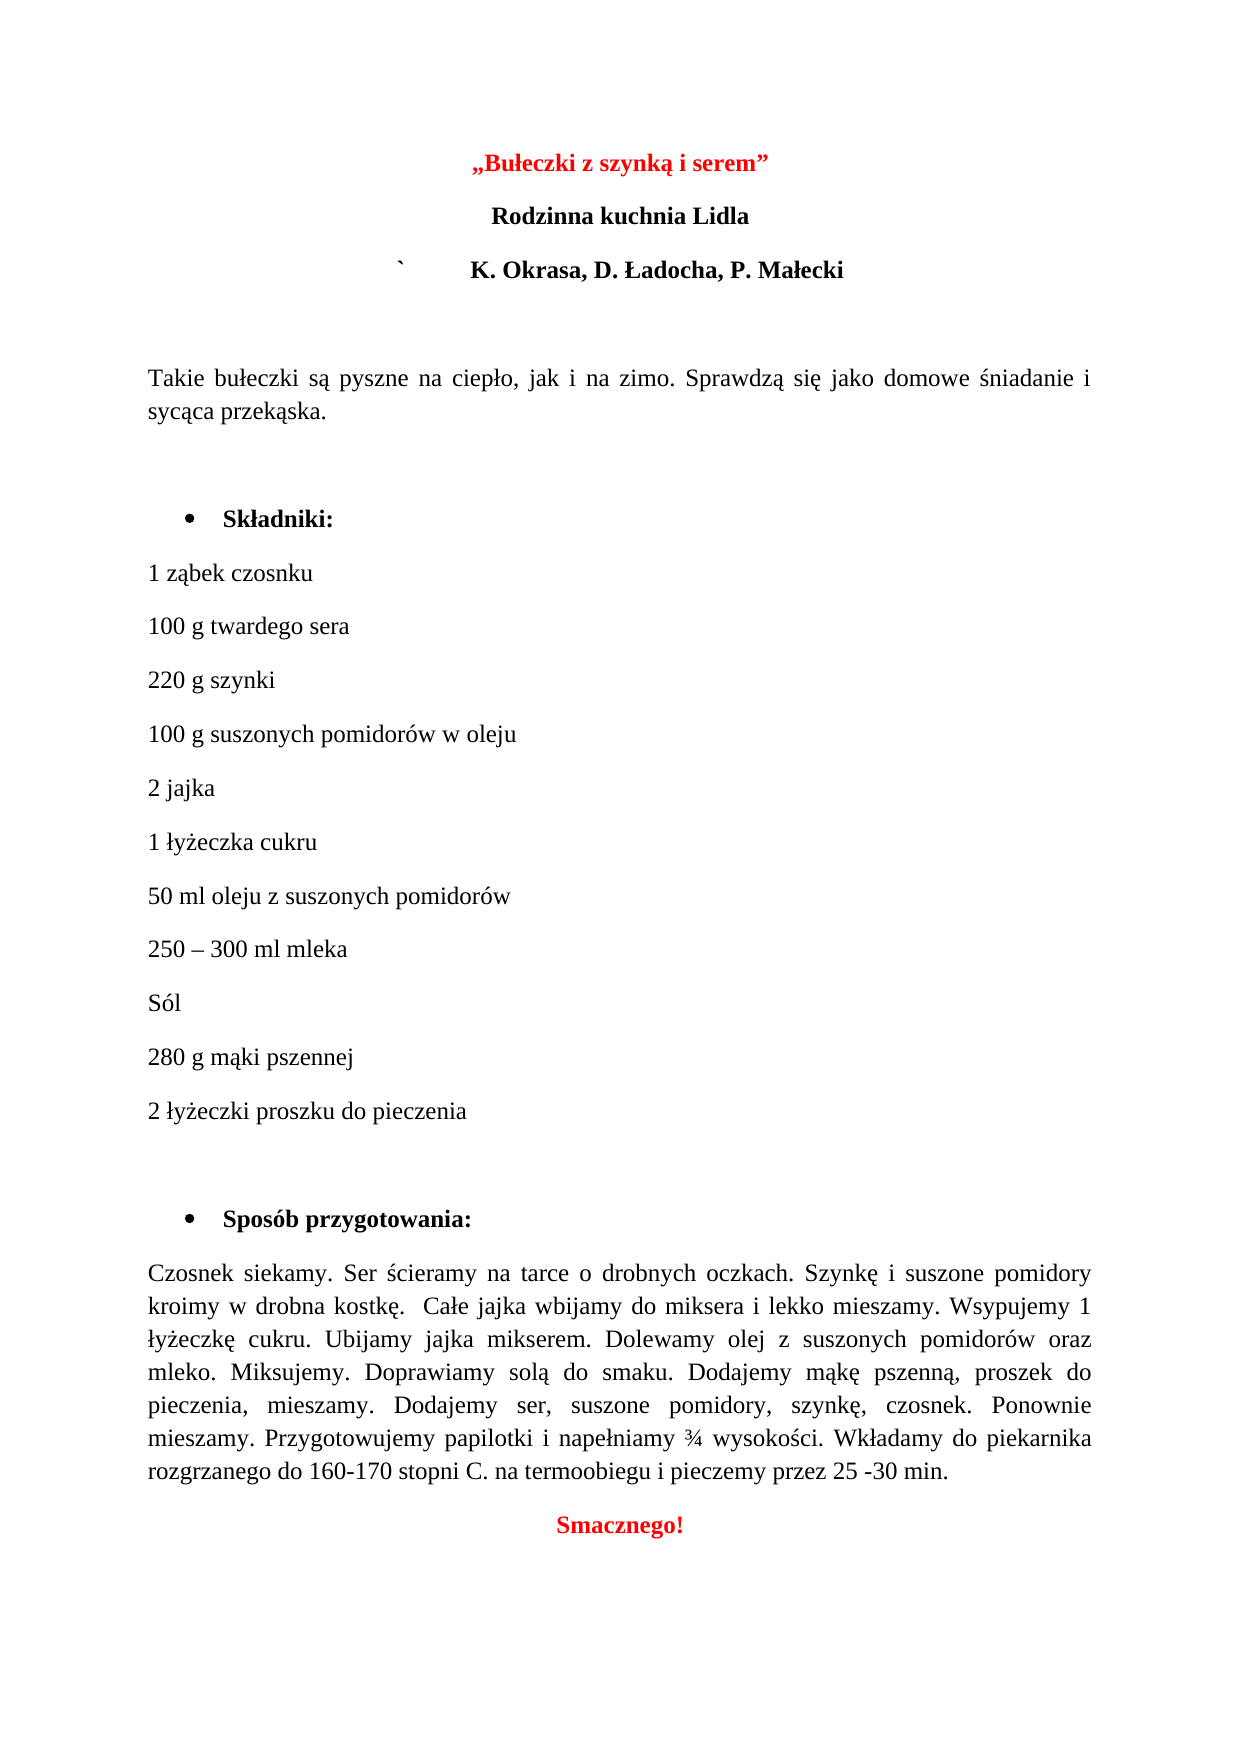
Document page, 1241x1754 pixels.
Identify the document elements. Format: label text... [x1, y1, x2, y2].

text 250 – 300 ml mleka [148, 934, 1093, 963]
text Sól [148, 988, 1093, 1017]
list Składniki: [185, 504, 1093, 532]
text 220 g szynki [148, 665, 1093, 694]
list Sposób przygotowania: [185, 1204, 1093, 1233]
text 280 g mąki pszennej [148, 1042, 1093, 1071]
text 1 łyżeczka cukru [148, 827, 1093, 856]
text „Bułeczki z szynką i serem” [148, 148, 1093, 176]
text Takie bułeczki są pyszne na ciepło, jak i na zimo. Sprawdzą się jako domowe śniadanie i sycąca przekąska. [148, 363, 1093, 425]
text 2 łyżeczki proszku do pieczenia [148, 1096, 1093, 1125]
text 50 ml oleju z suszonych pomidorów [148, 881, 1093, 909]
text 1 ząbek czosnku [148, 558, 1093, 586]
text ` K. Okrasa, D. Ładocha, P. Małecki [148, 255, 1093, 284]
text 100 g suszonych pomidorów w oleju [148, 719, 1093, 748]
text 100 g twardego sera [148, 611, 1093, 640]
text Czosnek siekamy. Ser ścieramy na tarce o drobnych oczkach. Szynkę i suszone pomidory kroimy w drobna kostkę. Całe jajka wbijamy do miksera i lekko mieszamy. Wsypujemy 1 łyżeczkę cukru. Ubijamy jajka mikserem. Dolewamy olej z suszonych pomidorów oraz mleko. Miksujemy. Doprawiamy solą do smaku. Dodajemy mąkę pszenną, proszek do pieczenia, mieszamy. Dodajemy ser, suszone pomidory, szynkę, czosnek. Ponownie mieszamy. Przygotowujemy papilotki i napełniamy ¾ wysokości. Wkładamy do piekarnika rozgrzanego do 160-170 stopni C. na termoobiegu i pieczemy przez 25 -30 min. [148, 1258, 1093, 1484]
text Rodzinna kuchnia Lidla [148, 201, 1093, 230]
text 2 jajka [148, 773, 1093, 802]
text Smacznego! [148, 1510, 1093, 1538]
